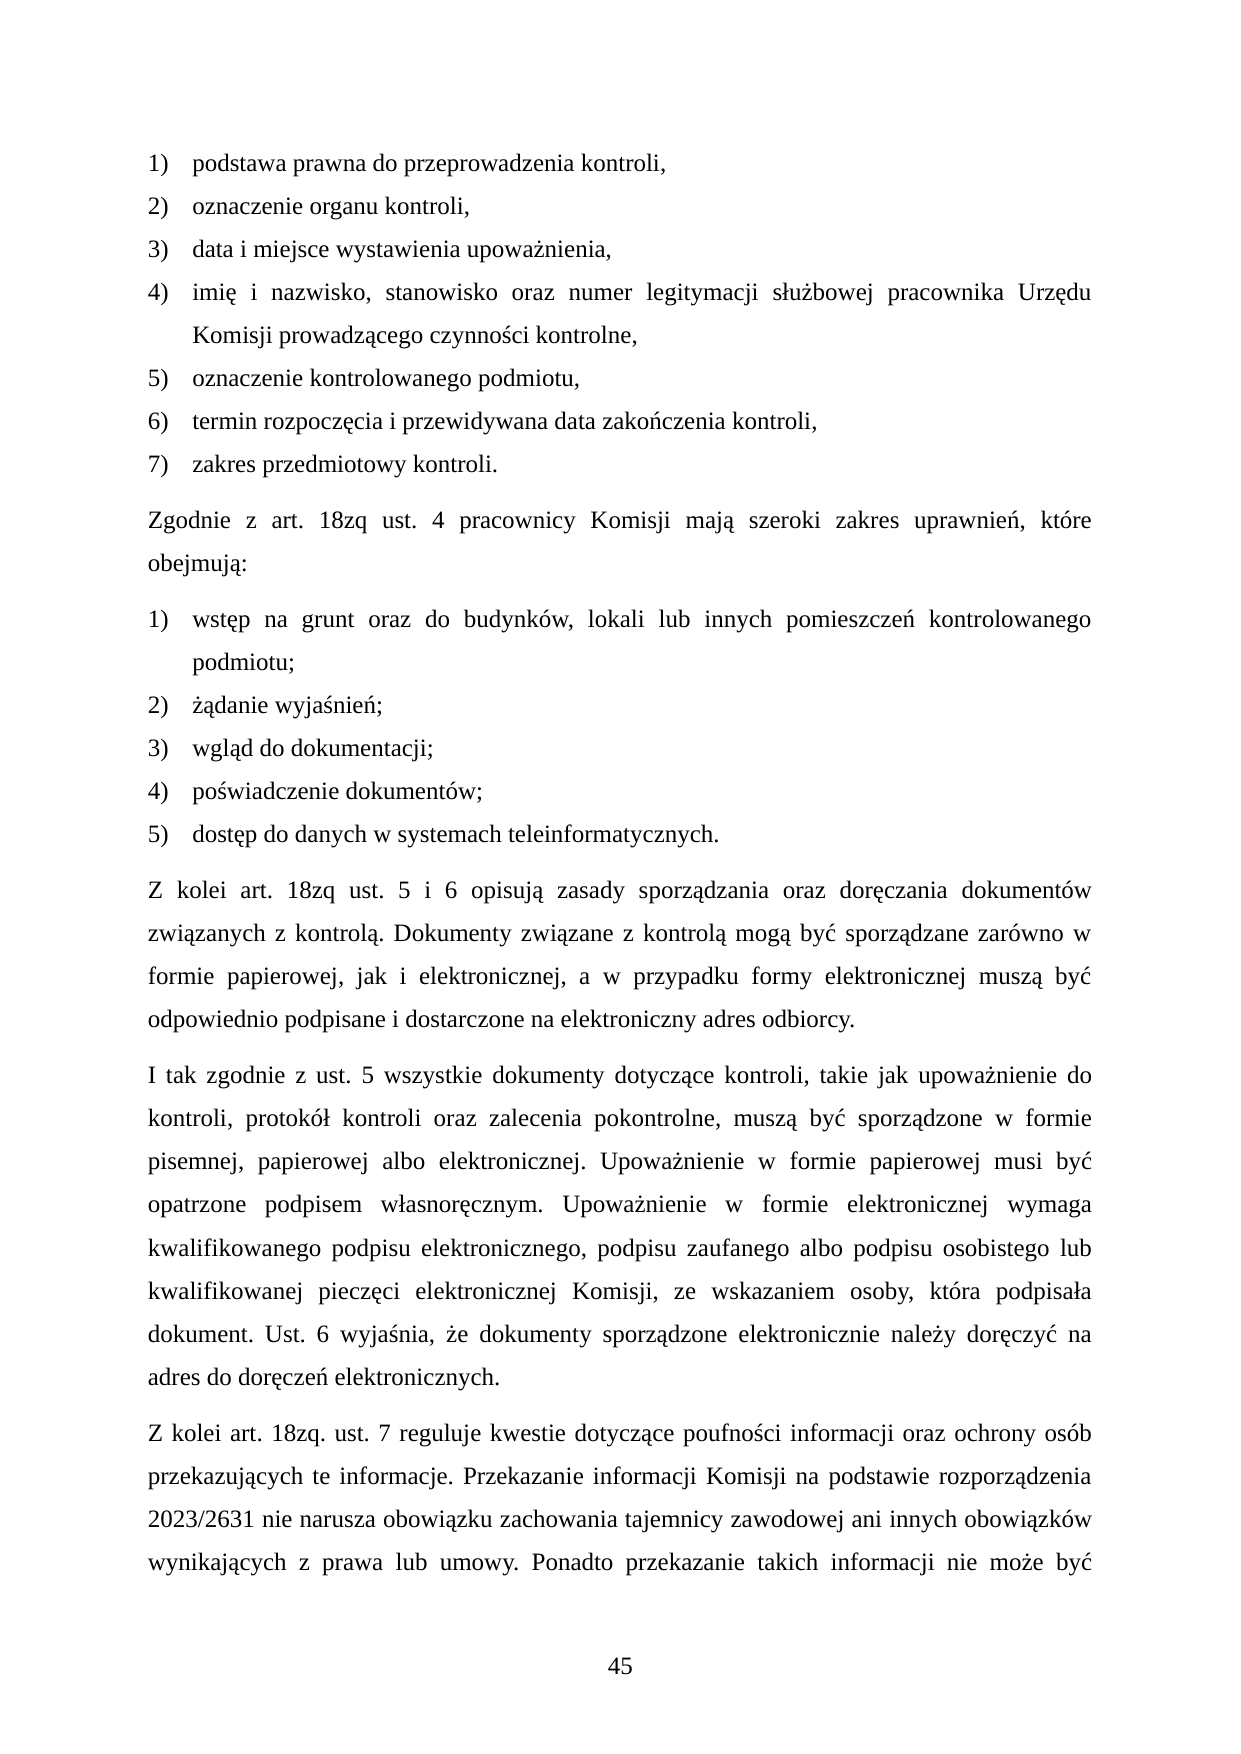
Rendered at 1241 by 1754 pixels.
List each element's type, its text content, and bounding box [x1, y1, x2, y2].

list zakres przedmiotowy kontroli. [148, 449, 1093, 478]
list oznaczenie organu kontroli, [148, 191, 1093, 219]
list termin rozpoczęcia i przewidywana data zakończenia kontroli, [148, 406, 1093, 435]
list żądanie wyjaśnień; [148, 690, 1093, 719]
list podstawa prawna do przeprowadzenia kontroli, [148, 148, 1093, 176]
list oznaczenie kontrolowanego podmiotu, [148, 363, 1093, 392]
text I tak zgodnie z ust. 5 wszystkie dokumenty dotyczące kontroli, takie jak upoważnienie do kontroli, protokół kontroli oraz zalecenia pokontrolne, muszą być sporządzone w formie pisemnej, papierowej albo elektronicznej. Upoważnienie w formie papierowej musi być opatrzone podpisem własnoręcznym. Upoważnienie w formie elektronicznej wymaga kwalifikowanego podpisu elektronicznego, podpisu zaufanego albo podpisu osobistego lub kwalifikowanej pieczęci elektronicznej Komisji, ze wskazaniem osoby, która podpisała dokument. Ust. 6 wyjaśnia, że dokumenty sporządzone elektronicznie należy doręczyć na adres do doręczeń elektronicznych. [148, 1060, 1093, 1391]
list dostęp do danych w systemach teleinformatycznych. [148, 819, 1093, 848]
list wgląd do dokumentacji; [148, 733, 1093, 762]
list data i miejsce wystawienia upoważnienia, [148, 234, 1093, 263]
text Z kolei art. 18zq ust. 5 i 6 opisują zasady sporządzania oraz doręczania dokumentów związanych z kontrolą. Dokumenty związane z kontrolą mogą być sporządzane zarówno w formie papierowej, jak i elektronicznej, a w przypadku formy elektronicznej muszą być odpowiednio podpisane i dostarczone na elektroniczny adres odbiorcy. [148, 875, 1093, 1033]
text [148, 1418, 1093, 1576]
text Zgodnie z art. 18zq ust. 4 pracownicy Komisji mają szeroki zakres uprawnień, które obejmują: [148, 505, 1093, 577]
list imię i nazwisko, stanowisko oraz numer legitymacji służbowej pracownika Urzędu Komisji prowadzącego czynności kontrolne, [148, 277, 1093, 349]
list wstęp na grunt oraz do budynków, lokali lub innych pomieszczeń kontrolowanego podmiotu; [148, 604, 1093, 676]
list poświadczenie dokumentów; [148, 776, 1093, 805]
